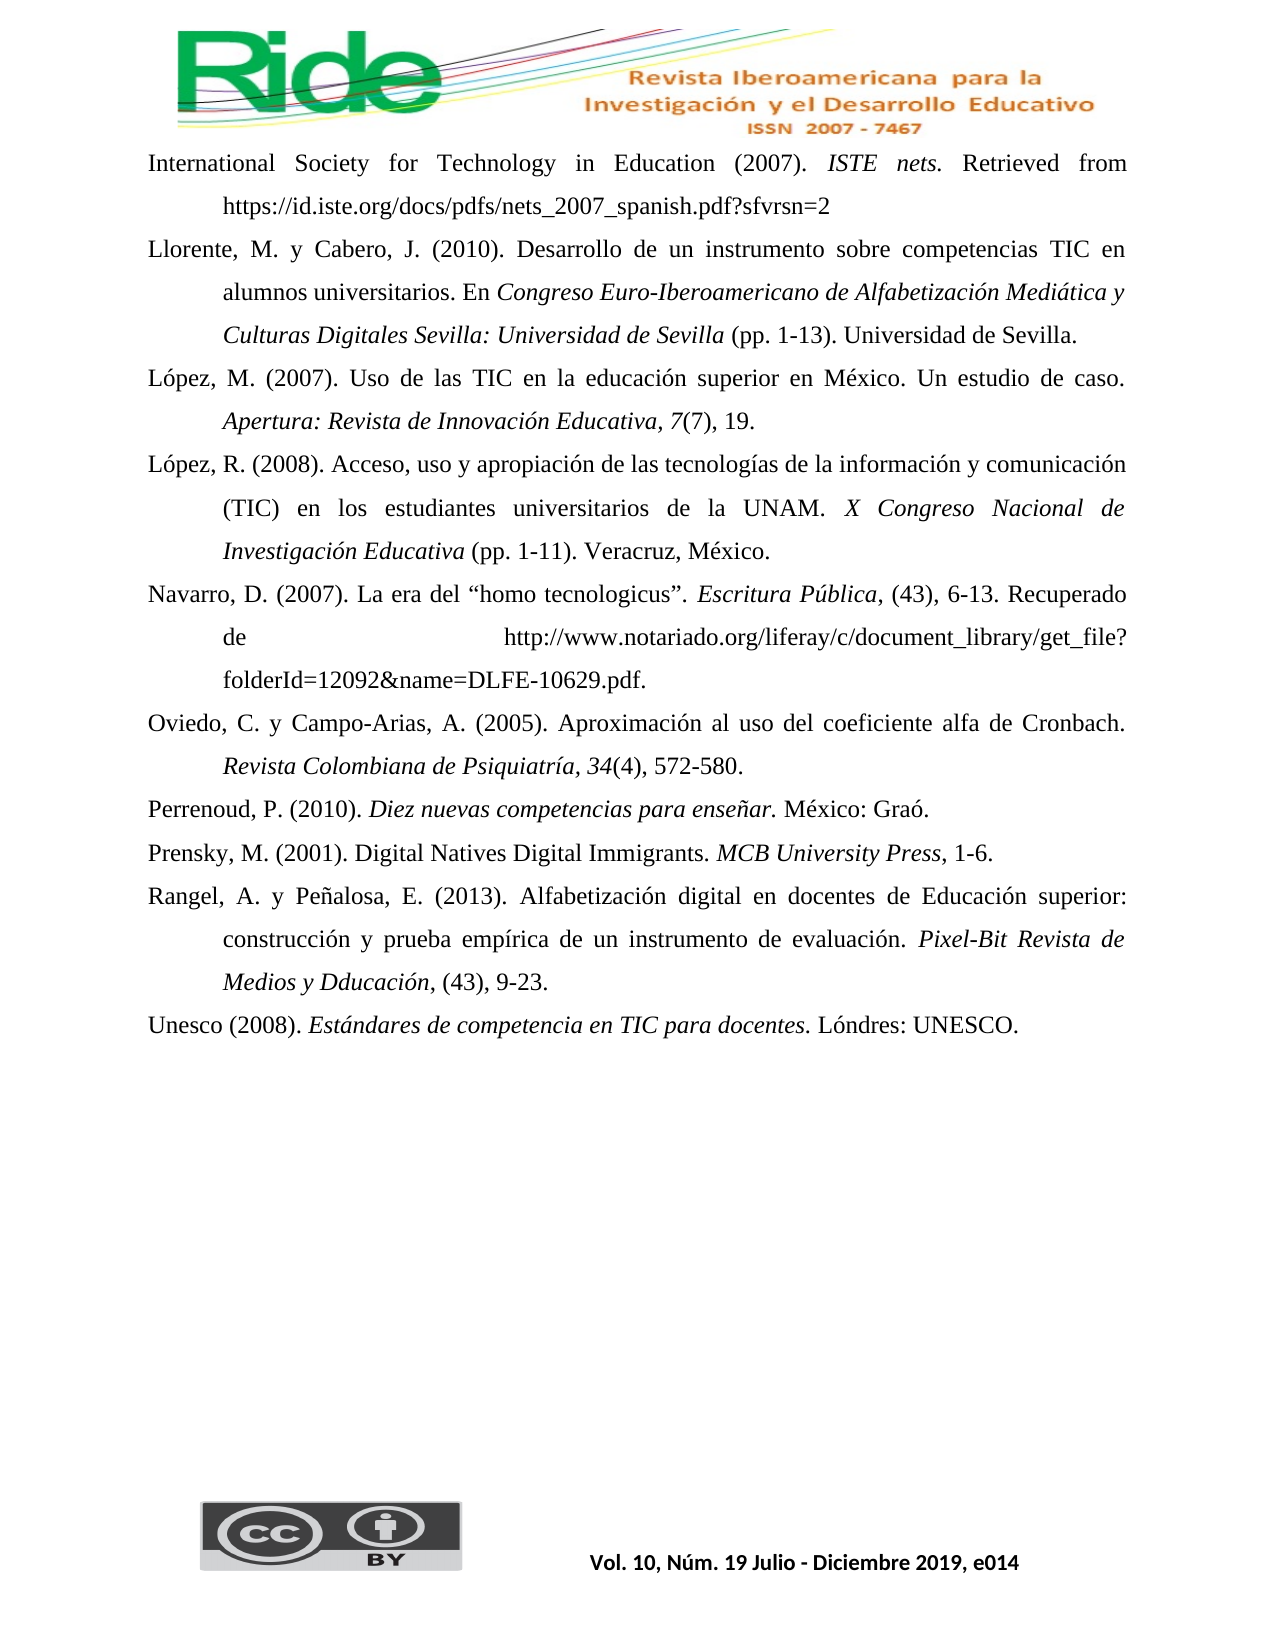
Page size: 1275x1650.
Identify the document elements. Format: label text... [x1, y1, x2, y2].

text Oviedo, C. y Campo-Arias, A. (2005). Aproximación al uso del coeficiente alfa de Cronbach. Revista Colombiana de Psiquiatría, 34(4), 572-580. [148, 708, 1127, 780]
text López, R. (2008). Acceso, uso y apropiación de las tecnologías de la información y comunicación (TIC) en los estudiantes universitarios de la UNAM. X Congreso Nacional de Investigación Educativa (pp. 1-11). Veracruz, México. [148, 449, 1127, 564]
text Unesco (2008). Estándares de competencia en TIC para docentes. Lóndres: UNESCO. [148, 1010, 1127, 1039]
text International Society for Technology in Education (2007). ISTE nets. Retrieved from https://id.iste.org/docs/pdfs/nets_2007_spanish.pdf?sfvrsn=2 [148, 148, 1127, 219]
text Perrenoud, P. (2010). Diez nuevas competencias para enseñar. México: Graó. [148, 794, 1127, 823]
text Prensky, M. (2001). Digital Natives Digital Immigrants. MCB University Press, 1-6. [148, 838, 1127, 866]
text Navarro, D. (2007). La era del “homo tecnologicus”. Escritura Pública, (43), 6-13. Recuperado de http://www.notariado.org/liferay/c/document_library/get_file?folderId=12092&name=DLFE-10629.pdf. [148, 579, 1127, 694]
text Rangel, A. y Peñalosa, E. (2013). Alfabetización digital en docentes de Educación superior: construcción y prueba empírica de un instrumento de evaluación. Pixel-Bit Revista de Medios y Dducación, (43), 9-23. [148, 881, 1127, 996]
text López, M. (2007). Uso de las TIC en la educación superior en México. Un estudio de caso. Apertura: Revista de Innovación Educativa, 7(7), 19. [148, 363, 1127, 435]
picture [199, 1501, 463, 1571]
picture [177, 29, 1098, 138]
text Llorente, M. y Cabero, J. (2010). Desarrollo de un instrumento sobre competencias TIC en alumnos universitarios. En Congreso Euro-Iberoamericano de Alfabetización Mediática y Culturas Digitales Sevilla: Universidad de Sevilla (pp. 1-13). Universidad de Sevilla. [148, 234, 1127, 349]
